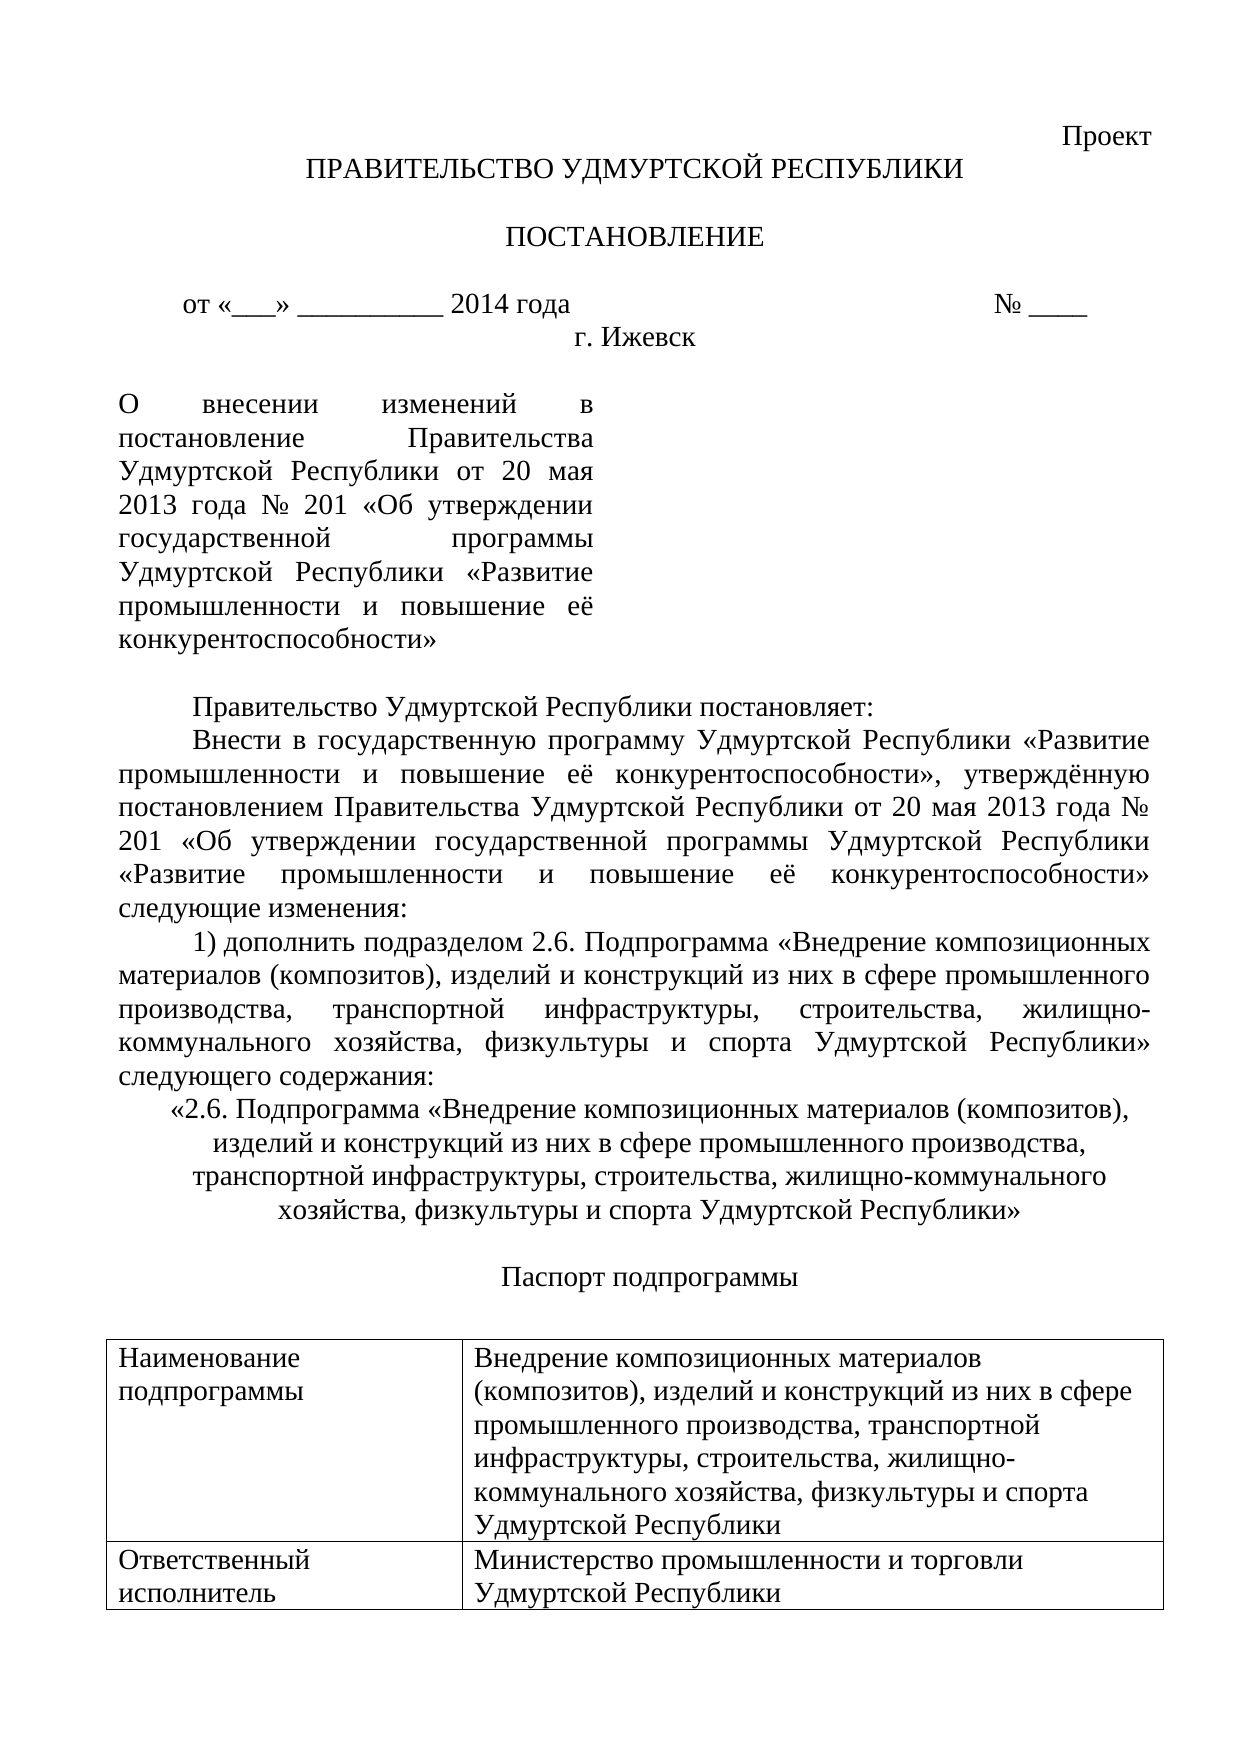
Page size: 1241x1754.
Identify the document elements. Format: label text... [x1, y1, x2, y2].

text от «___» __________ 2014 года № ____ [118, 286, 1152, 319]
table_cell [463, 1542, 1163, 1609]
text Внести в государственную программу Удмуртской Республики «Развитие промышленности и повышение её конкурентоспособности», утверждённую постановлением Правительства Удмуртской Республики от 20 мая 2013 года № 201 «Об утверждении государственной программы Удмуртской Республики «Развитие промышленности и повышение её конкурентоспособности» следующие изменения: [118, 722, 1152, 924]
text Проект [118, 118, 1152, 152]
text г. Ижевск [118, 319, 1152, 353]
text Правительство Удмуртской Республики постановляет: [118, 689, 1152, 722]
text Паспорт подпрограммы [148, 1259, 1152, 1293]
text «2.6. Подпрограмма «Внедрение композиционных материалов (композитов), изделий и конструкций из них в сфере промышленного производства, транспортной инфраструктуры, строительства, жилищно-коммунального хозяйства, физкультуры и спорта Удмуртской Республики» [148, 1091, 1152, 1226]
table_header Внедрение композиционных материалов (композитов), изделий и конструкций из них в сфере промышленного производства, транспортной инфраструктуры, строительства, жилищно-коммунального хозяйства, физкультуры и спорта Удмуртской Республики [463, 1340, 1163, 1541]
table_header О внесении изменений в постановление Правительства Удмуртской Республики от 20 мая 2013 года № 201 «Об утверждении государственной программы Удмуртской Республики «Развитие промышленности и повышение её конкурентоспособности» [107, 386, 605, 655]
table_header Наименование подпрограммы [107, 1340, 462, 1541]
subtitle ПОСТАНОВЛЕНИЕ [118, 219, 1152, 252]
text 1) дополнить подразделом 2.6. Подпрограмма «Внедрение композиционных материалов (композитов), изделий и конструкций из них в сфере промышленного производства, транспортной инфраструктуры, строительства, жилищно-коммунального хозяйства, физкультуры и спорта Удмуртской Республики» следующего содержания: [118, 924, 1152, 1091]
subtitle Правительство Удмуртской Республики [118, 152, 1152, 185]
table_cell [107, 1542, 462, 1609]
